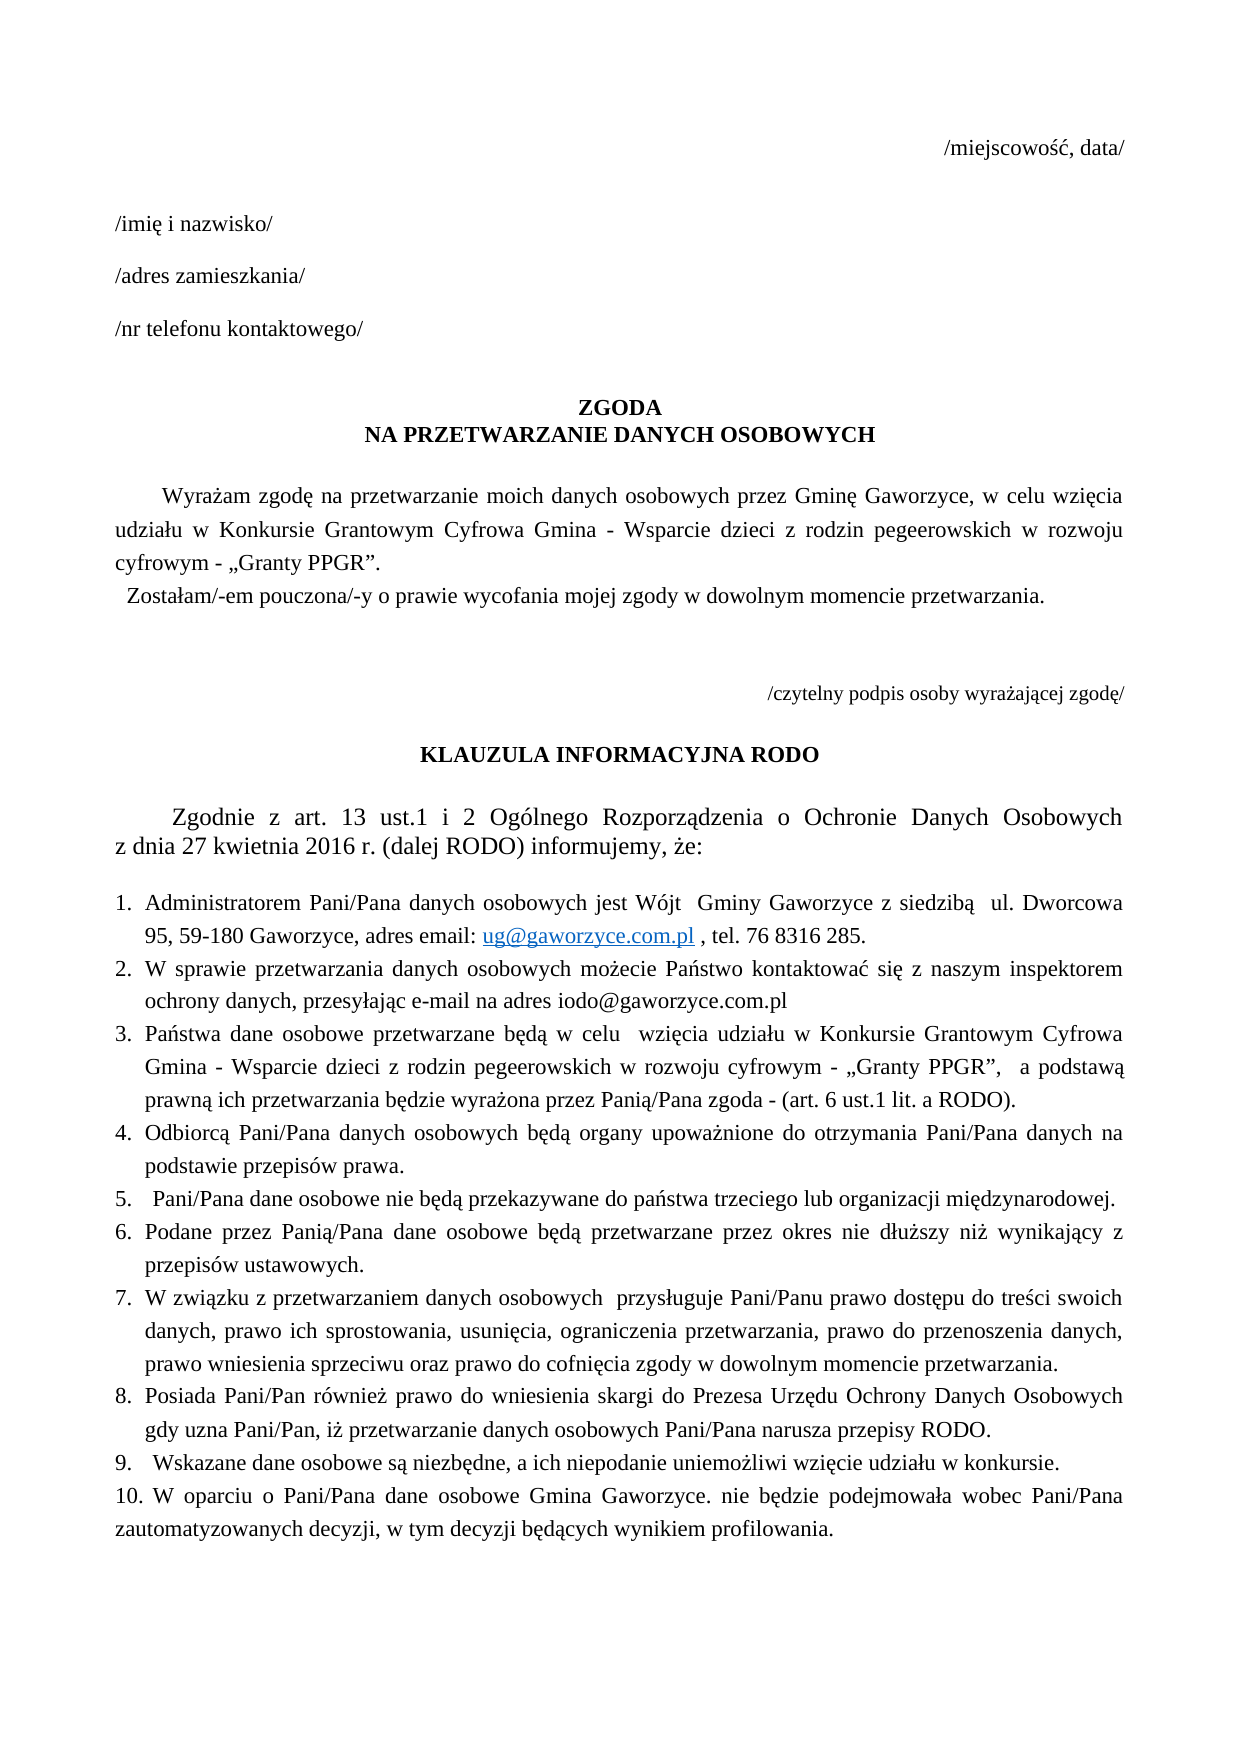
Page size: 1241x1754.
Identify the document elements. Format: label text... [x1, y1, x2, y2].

text ZGODA [115, 394, 1125, 421]
text /miejscowość, data/ [115, 133, 1125, 160]
text /adres zamieszkania/ [115, 263, 1125, 289]
text NA PRZETWARZANIE DANYCH OSOBOWYCH [115, 421, 1125, 447]
list Wskazane dane osobowe są niezbędne, a ich niepodanie uniemożliwi wzięcie udziału w konkursie. [115, 1449, 1125, 1475]
list Pani/Pana dane osobowe nie będą przekazywane do państwa trzeciego lub organizacji międzynarodowej. [115, 1185, 1125, 1211]
text /czytelny podpis osoby wyrażającej zgodę/ [115, 681, 1125, 705]
text Zgodnie z art. 13 ust.1 i 2 Ogólnego Rozporządzenia o Ochronie Danych Osobowych z dnia 27 kwietnia 2016 r. (dalej RODO) informujemy, że: [115, 802, 1125, 860]
list Administratorem Pani/Pana danych osobowych jest Wójt Gminy Gaworzyce z siedzibą ul. Dworcowa 95, 59-180 Gaworzyce, adres email: ug@gaworzyce.com.pl , tel. 76 8316 285. [115, 889, 1125, 948]
text Wyrażam zgodę na przetwarzanie moich danych osobowych przez Gminę Gaworzyce, w celu wzięcia udziału w Konkursie Grantowym Cyfrowa Gmina - Wsparcie dzieci z rodzin pegeerowskich w rozwoju cyfrowym - „Granty PPGR”. [115, 482, 1125, 575]
text /imię i nazwisko/ [115, 210, 1125, 236]
text KLAUZULA INFORMACYJNA RODO [115, 741, 1125, 767]
list Posiada Pani/Pan również prawo do wniesienia skargi do Prezesa Urzędu Ochrony Danych Osobowych gdy uzna Pani/Pan, iż przetwarzanie danych osobowych Pani/Pana narusza przepisy RODO. [115, 1382, 1125, 1442]
text /nr telefonu kontaktowego/ [115, 315, 1125, 342]
list W związku z przetwarzaniem danych osobowych przysługuje Pani/Panu prawo dostępu do treści swoich danych, prawo ich sprostowania, usunięcia, ograniczenia przetwarzania, prawo do przenoszenia danych, prawo wniesienia sprzeciwu oraz prawo do cofnięcia zgody w dowolnym momencie przetwarzania. [115, 1284, 1125, 1376]
list W sprawie przetwarzania danych osobowych możecie Państwo kontaktować się z naszym inspektorem ochrony danych, przesyłając e-mail na adres iodo@gaworzyce.com.pl [115, 954, 1125, 1014]
list W oparciu o Pani/Pana dane osobowe Gmina Gaworzyce. nie będzie podejmowała wobec Pani/Pana zautomatyzowanych decyzji, w tym decyzji będących wynikiem profilowania. [115, 1482, 1125, 1541]
text Zostałam/-em pouczona/-y o prawie wycofania mojej zgody w dowolnym momencie przetwarzania. [115, 582, 1125, 608]
list Odbiorcą Pani/Pana danych osobowych będą organy upoważnione do otrzymania Pani/Pana danych na podstawie przepisów prawa. [115, 1119, 1125, 1178]
list Podane przez Panią/Pana dane osobowe będą przetwarzane przez okres nie dłuższy niż wynikający z przepisów ustawowych. [115, 1218, 1125, 1277]
list Państwa dane osobowe przetwarzane będą w celu wzięcia udziału w Konkursie Grantowym Cyfrowa Gmina - Wsparcie dzieci z rodzin pegeerowskich w rozwoju cyfrowym - „Granty PPGR”, a podstawą prawną ich przetwarzania będzie wyrażona przez Panią/Pana zgoda - (art. 6 ust.1 lit. a RODO). [115, 1020, 1125, 1113]
